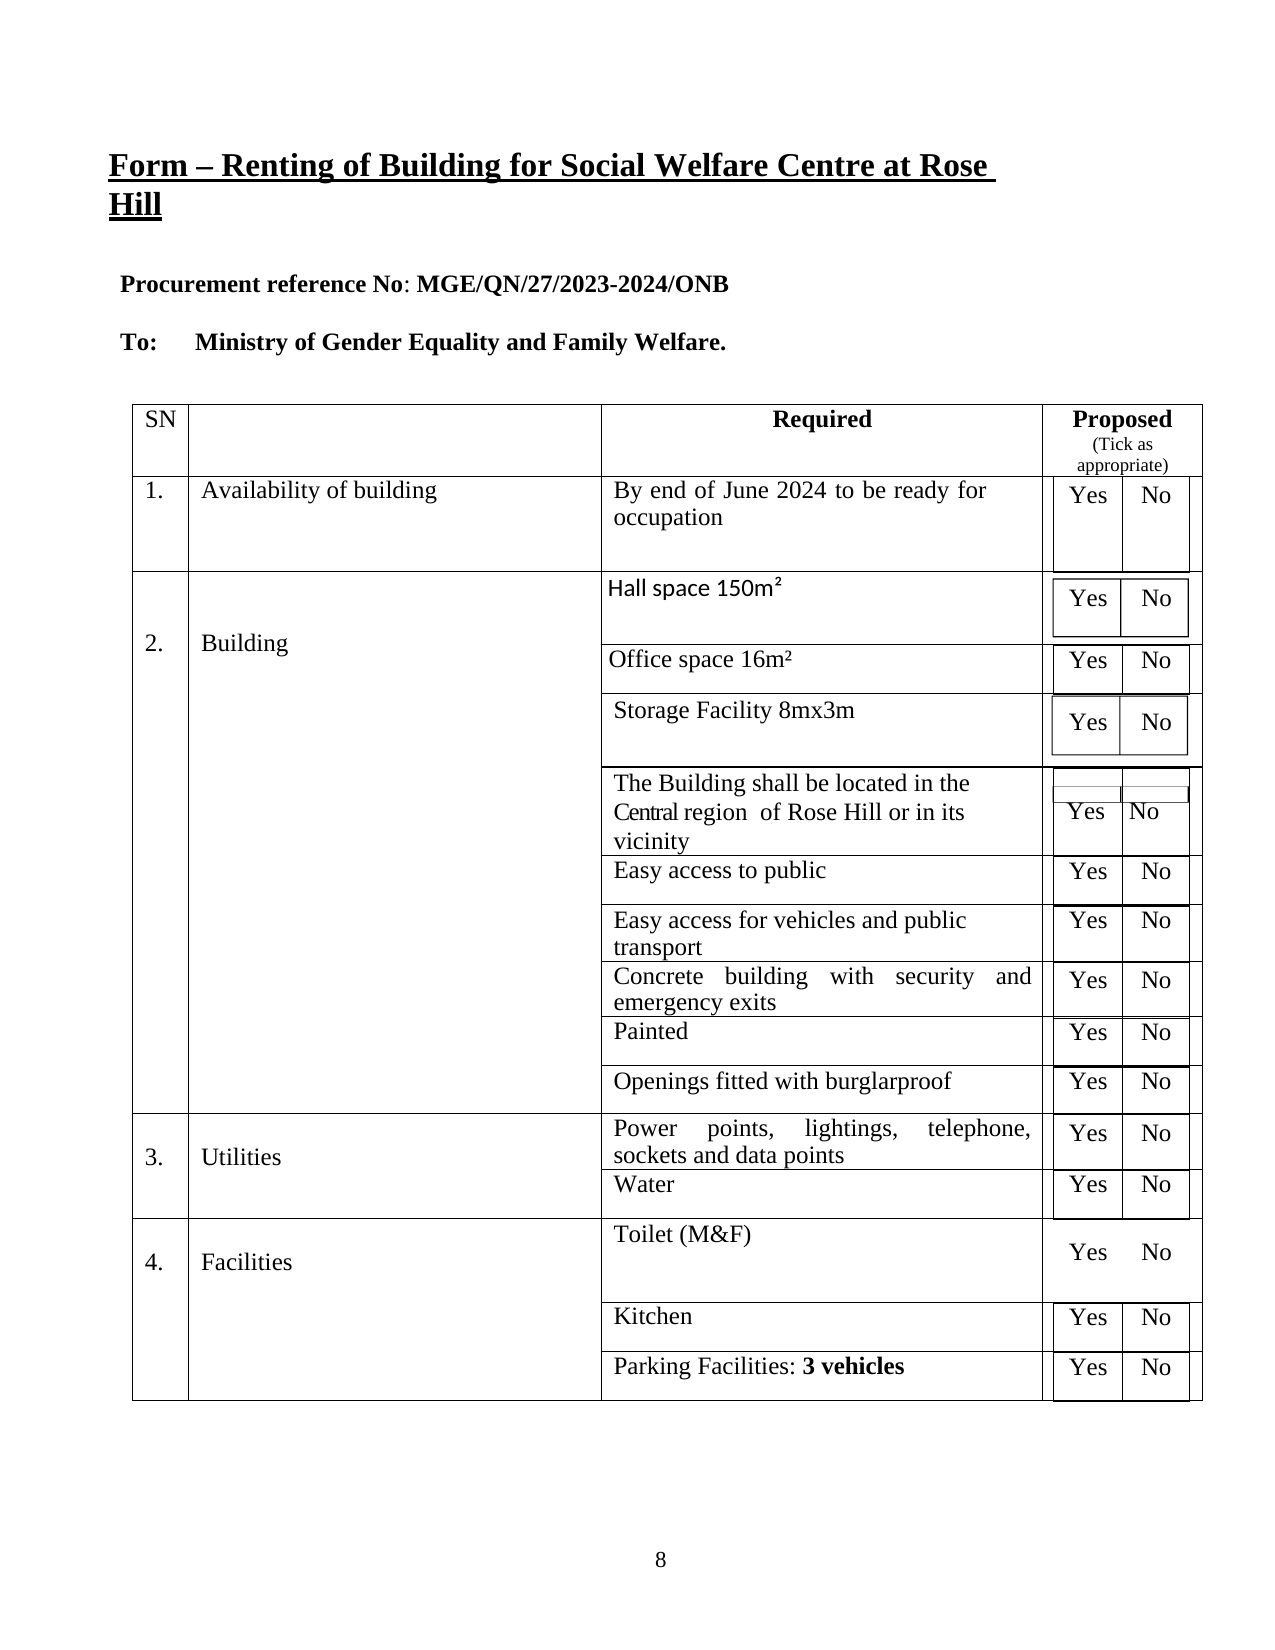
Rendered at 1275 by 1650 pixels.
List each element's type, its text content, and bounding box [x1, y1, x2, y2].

table_cell No [1123, 1304, 1189, 1351]
table_cell Yes [1054, 857, 1122, 904]
table_cell [1043, 694, 1053, 766]
table_cell Concrete building emergency exits [602, 962, 818, 1016]
table_cell Yes [1054, 477, 1122, 571]
table_cell The Building shall be located in the Central region of Rose Hill or in its vicinity [602, 768, 1042, 855]
table_cell [1190, 768, 1202, 855]
table_cell 1. [133, 477, 188, 571]
table_cell No [1122, 1220, 1189, 1302]
table_cell [1190, 1303, 1202, 1351]
table_cell No [1123, 769, 1189, 855]
table_cell No [1123, 1353, 1189, 1400]
table_cell Water [602, 1170, 1042, 1217]
table_cell Building [189, 572, 601, 1113]
table_cell Yes [1053, 573, 1122, 644]
table_cell Yes [1054, 1304, 1122, 1351]
table_cell [1190, 645, 1202, 693]
table_cell [1043, 905, 1053, 961]
table_cell [1043, 1219, 1053, 1302]
table_cell [1043, 768, 1053, 855]
table_cell No [1123, 907, 1189, 961]
table_cell By end of June 2024 to be ready for occupation [602, 477, 1042, 571]
table_cell No [1123, 1068, 1189, 1113]
table_cell Easy access for vehicles and public transport [602, 905, 1042, 961]
table_cell Kitchen [602, 1303, 1042, 1351]
table_cell [1043, 1352, 1053, 1400]
table_cell Yes [1053, 695, 1122, 766]
table_cell [1190, 1219, 1202, 1302]
table_cell [1190, 694, 1202, 766]
table_cell [1190, 905, 1202, 961]
table_cell with [818, 962, 884, 1016]
table_header Required [602, 405, 1042, 476]
table_cell No [1123, 963, 1189, 1016]
table_cell Yes [1054, 769, 1122, 855]
table_cell [1043, 1114, 1053, 1168]
table_cell [1190, 1114, 1202, 1168]
table_cell No [1123, 477, 1189, 571]
table_cell No [1123, 1171, 1189, 1217]
table_cell [1043, 645, 1053, 693]
table_cell security [884, 962, 984, 1016]
table_cell Yes [1054, 1019, 1122, 1064]
table_cell [1190, 1017, 1202, 1064]
table_cell [1043, 962, 1053, 1016]
table_cell Yes [1054, 907, 1122, 961]
subtitle Procurement reference No: MGE/QN/27/2023-2024/ONB To: Ministry of Gender Equality and Family Welfare. [120, 269, 736, 356]
table_header SN [133, 405, 188, 476]
table_cell 3. [133, 1114, 188, 1217]
table_cell No [1122, 573, 1189, 644]
table_cell Hall space 150m² [602, 572, 1042, 644]
table_cell [1190, 477, 1202, 571]
table_cell Yes [1054, 1353, 1122, 1400]
table_cell Parking Facilities: 3 vehicles [602, 1352, 1042, 1400]
table_cell No [1123, 1019, 1189, 1064]
table_cell [1190, 962, 1202, 1016]
table_cell No [1123, 857, 1189, 904]
table_cell [1043, 572, 1053, 644]
table_header [189, 405, 601, 476]
table_cell Yes [1054, 1115, 1122, 1168]
table_cell [1043, 1017, 1053, 1064]
table_header Proposed (Tick as appropriate) [1043, 405, 1202, 476]
table_cell [1190, 856, 1202, 904]
table_cell and [984, 962, 1042, 1016]
table_cell No [1122, 695, 1189, 766]
table_cell Yes [1054, 1068, 1122, 1113]
table_cell [1043, 1303, 1053, 1351]
table_cell Yes [1053, 1220, 1122, 1302]
subtitle Form – Renting of Building for Social Welfare Centre at Rose Hill [108, 145, 1005, 222]
table_cell Toilet (M&F) [602, 1219, 1042, 1302]
table_cell Utilities [189, 1114, 601, 1217]
table_cell No [1123, 1115, 1189, 1168]
table_cell 4. [133, 1219, 188, 1400]
table_cell Easy access to public [602, 856, 1042, 904]
table_cell [1190, 572, 1202, 644]
table_cell Openings fitted with burglarproof [602, 1066, 1042, 1113]
table_cell Yes [1054, 646, 1122, 693]
table_cell Power points, lightings, telephone, sockets and data points [602, 1114, 1042, 1168]
table_cell Painted [602, 1017, 1042, 1064]
table_cell Facilities [189, 1219, 601, 1400]
table_cell [1043, 1066, 1053, 1113]
table_cell [1190, 1352, 1202, 1400]
table_cell 2. [133, 572, 188, 1113]
table_cell [1043, 856, 1053, 904]
table_cell Yes [1054, 1171, 1122, 1217]
table_cell Availability of building [189, 477, 601, 571]
table_cell [1043, 477, 1053, 571]
table_cell Office space 16m² [602, 645, 1042, 693]
table_cell No [1123, 646, 1189, 693]
table_cell [1190, 1066, 1202, 1113]
table_cell Yes [1054, 963, 1122, 1016]
table_cell [1190, 1170, 1202, 1217]
table_cell Storage Facility 8mx3m [602, 694, 1042, 766]
table_cell [1043, 1170, 1053, 1217]
